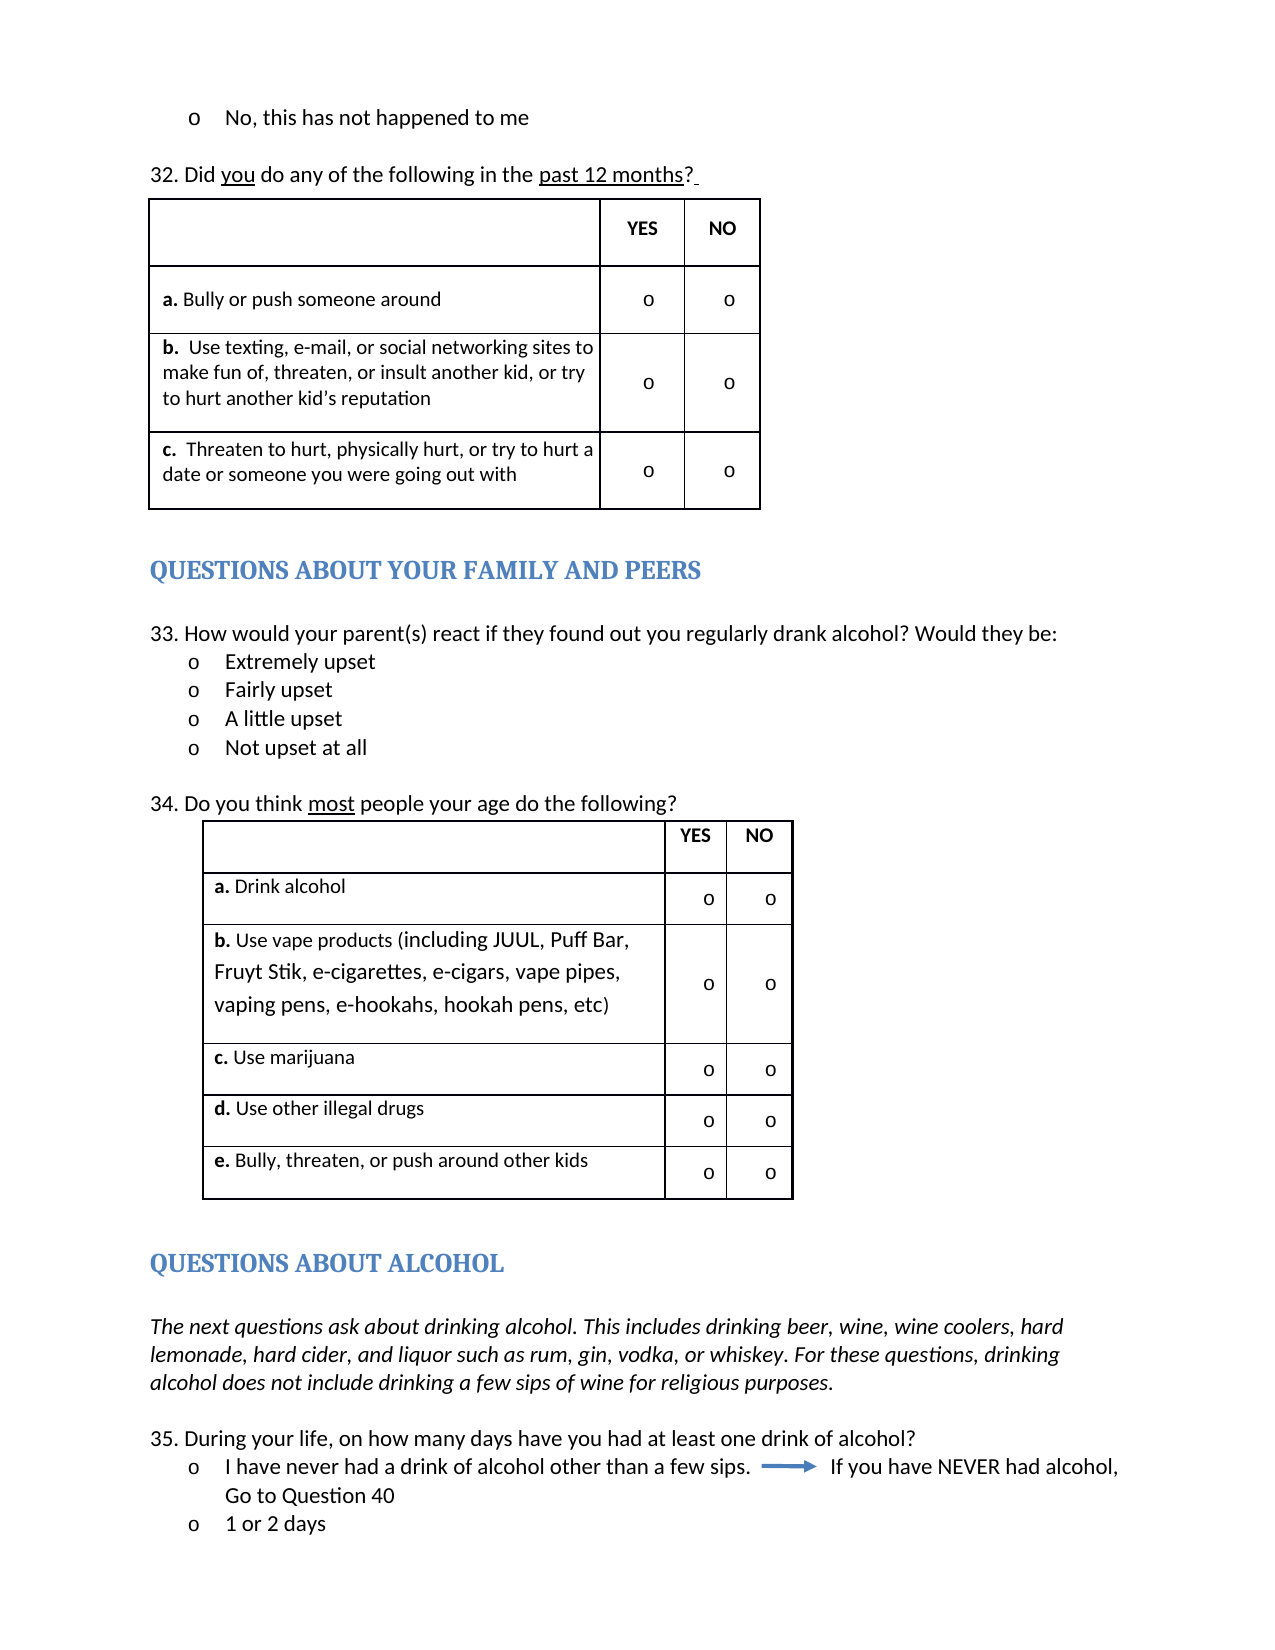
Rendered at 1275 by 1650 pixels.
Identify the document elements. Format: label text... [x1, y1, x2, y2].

table_cell d. Use other illegal drugs [204, 1096, 664, 1146]
text 33. How would your parent(s) react if they found out you regularly drank alcohol? Would they be: [150, 619, 1125, 647]
table_cell [727, 874, 791, 924]
table_cell [727, 1096, 791, 1146]
table_header [204, 822, 664, 872]
subtitle QUESTIONS ABOUT ALCOHOL [150, 1248, 1125, 1279]
table_cell b. Use vape products (including JUUL, Puff Bar, Fruyt Stik, e-cigarettes, e-cigars, vape pipes, vaping pens, e-hookahs, hookah pens, etc) [204, 925, 664, 1042]
text 32. Did you do any of the following in the past 12 months? [150, 160, 1112, 188]
table_cell [666, 1096, 726, 1146]
list A little upset [187, 704, 1125, 733]
table_cell [666, 925, 726, 1042]
list Extremely upset [187, 647, 1125, 676]
list No, this has not happened to me [187, 103, 1125, 132]
list I have never had a drink of alcohol other than a few sips. If you have NEVER had alcohol, Go to Question 40 [187, 1452, 1125, 1509]
list Fairly upset [187, 676, 1125, 704]
text 35. During your life, on how many days have you had at least one drink of alcohol? [150, 1424, 1125, 1452]
table_cell e. Bully, threaten, or push around other kids [204, 1147, 664, 1197]
table_cell [727, 1147, 791, 1197]
table_cell [727, 1044, 791, 1094]
table_header YES [666, 822, 726, 872]
text The next questions ask about drinking alcohol. This includes drinking beer, wine, wine coolers, hard lemonade, hard cider, and liquor such as rum, gin, vodka, or whiskey. For these questions, drinking alcohol does not include drinking a few sips of wine for religious purposes. [150, 1312, 1125, 1396]
table_cell [666, 874, 726, 924]
table_cell [727, 925, 791, 1042]
table_cell [666, 1147, 726, 1197]
table_header NO [727, 822, 791, 872]
table_cell c. Use marijuana [204, 1044, 664, 1094]
subtitle QUESTIONS ABOUT YOUR FAMILY AND PEERS [150, 555, 1125, 586]
text 34. Do you think most people your age do the following? [150, 789, 1098, 817]
list Not upset at all [187, 733, 1125, 761]
list 1 or 2 days [187, 1509, 1125, 1537]
table_cell [666, 1044, 726, 1094]
table_cell a. Drink alcohol [204, 874, 664, 924]
